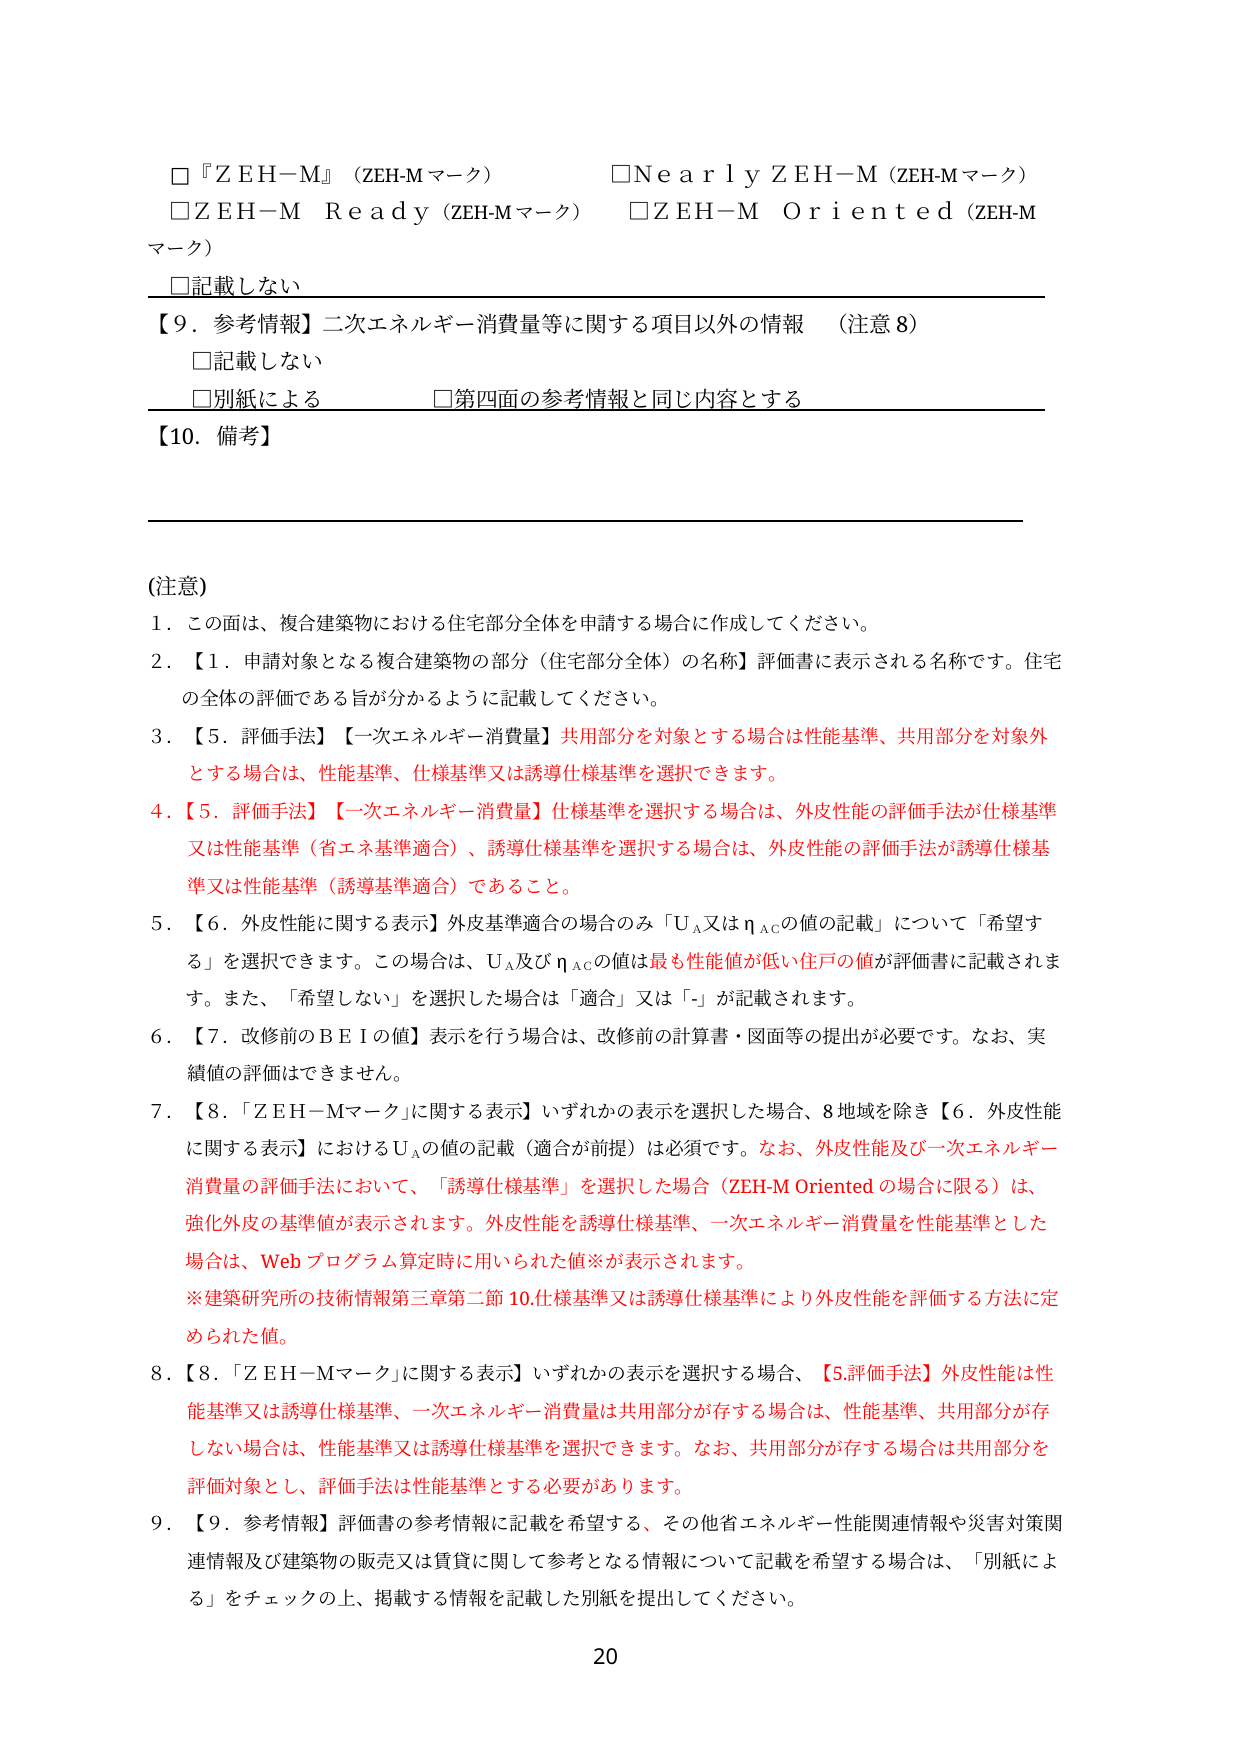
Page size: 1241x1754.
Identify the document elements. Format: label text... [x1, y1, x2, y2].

text □『ＺＥＨ－Ｍ』（ZEH-Mマーク） □Ｎｅａｒｌｙ ＺＥＨ－Ｍ（ZEH-Mマーク） [148, 154, 1063, 191]
text ２．【１．申請対象となる複合建築物の部分（住宅部分全体）の名称】評価書に表示される名称です。住宅の全体の評価である旨が分かるように記載してください。 [148, 641, 1063, 716]
text □記載しない [148, 341, 1063, 379]
text ９．【９．参考情報】評価書の参考情報に記載を希望する、その他省エネルギー性能関連情報や災害対策関連情報及び建築物の販売又は賃貸に関して参考となる情報について記載を希望する場合は、「別紙による」をチェックの上、掲載する情報を記載した別紙を提出してください。 [148, 1504, 1063, 1616]
text 【10．備考】 [148, 416, 1063, 454]
text (注意) [148, 566, 1063, 604]
text □別紙による □第四面の参考情報と同じ内容とする [148, 379, 1063, 416]
text ６．【７．改修前のＢＥＩの値】表示を行う場合は、改修前の計算書・図面等の提出が必要です。なお、実績値の評価はできません。 [148, 1016, 1063, 1091]
text ８. 【８．｢ＺＥＨ－Ｍマーク｣に関する表示】いずれかの表示を選択する場合、【5.評価手法】外皮性能は性能基準又は誘導仕様基準、一次エネルギー消費量は共用部分が存する場合は、性能基準、共用部分が存しない場合は、性能基準又は誘導仕様基準を選択できます。なお、共用部分が存する場合は共用部分を評価対象とし、評価手法は性能基準とする必要があります。 [148, 1354, 1063, 1504]
text 【９．参考情報】二次エネルギー消費量等に関する項目以外の情報 （注意8） [148, 304, 1063, 341]
text ７．【８．｢ＺＥＨ－Ｍマーク｣に関する表示】いずれかの表示を選択した場合、8地域を除き【６．外皮性能に関する表示】におけるＵＡの値の記載（適合が前提）は必須です。なお、外皮性能及び一次エネルギー消費量の評価手法において、「誘導仕様基準」を選択した場合（ZEH-M Oriented の場合に限る）は、強化外皮の基準値が表示されます。外皮性能を誘導仕様基準、一次エネルギー消費量を性能基準とした場合は、Webプログラム算定時に用いられた値※が表示されます。 [148, 1091, 1063, 1279]
text □ＺＥＨ－Ｍ Ｒｅａｄｙ（ZEH-Mマーク） □ＺＥＨ－Ｍ Ｏｒｉｅｎｔｅｄ（ZEH-Mマーク） [148, 191, 1063, 266]
text ４. 【５．評価手法】【一次エネルギー消費量】仕様基準を選択する場合は、外皮性能の評価手法が仕様基準又は性能基準（省エネ基準適合）、誘導仕様基準を選択する場合は、外皮性能の評価手法が誘導仕様基準又は性能基準（誘導基準適合）であること。 [148, 791, 1063, 904]
text １．この面は、複合建築物における住宅部分全体を申請する場合に作成してください。 [148, 604, 1063, 641]
text ３．【５．評価手法】【一次エネルギー消費量】共用部分を対象とする場合は性能基準、共用部分を対象外とする場合は、性能基準、仕様基準又は誘導仕様基準を選択できます。 [148, 716, 1063, 791]
text ※建築研究所の技術情報第三章第二節 10.仕様基準又は誘導仕様基準により外皮性能を評価する方法に定められた値。 [148, 1279, 1063, 1354]
text □記載しない [148, 266, 1063, 304]
text ５．【６．外皮性能に関する表示】外皮基準適合の場合のみ「ＵＡ又はηＡＣの値の記載」について「希望する」を選択できます。この場合は、ＵＡ及びηＡＣの値は最も性能値が低い住戸の値が評価書に記載されます。また、「希望しない」を選択した場合は「適合」又は「-」が記載されます。 [148, 904, 1063, 1016]
